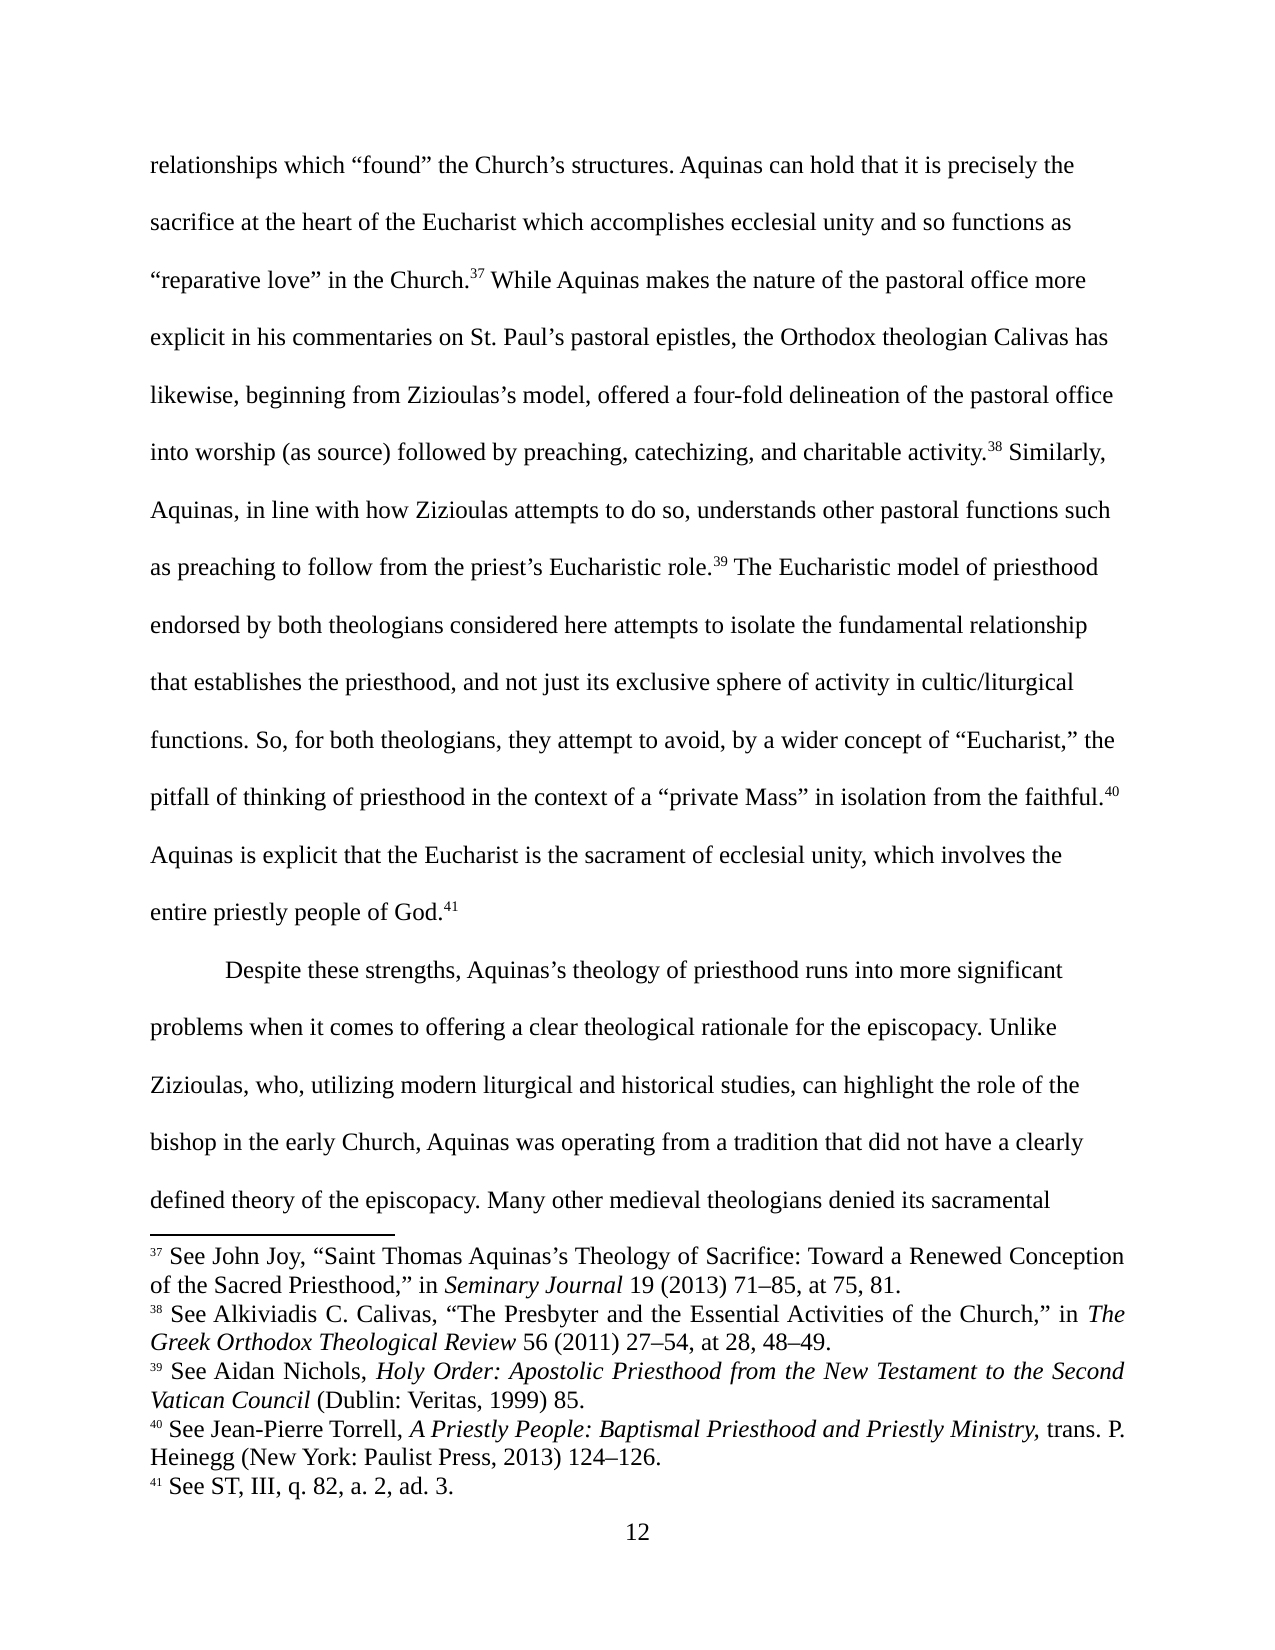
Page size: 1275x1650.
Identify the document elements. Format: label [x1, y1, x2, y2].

text [150, 955, 1125, 1214]
text [150, 150, 1125, 926]
